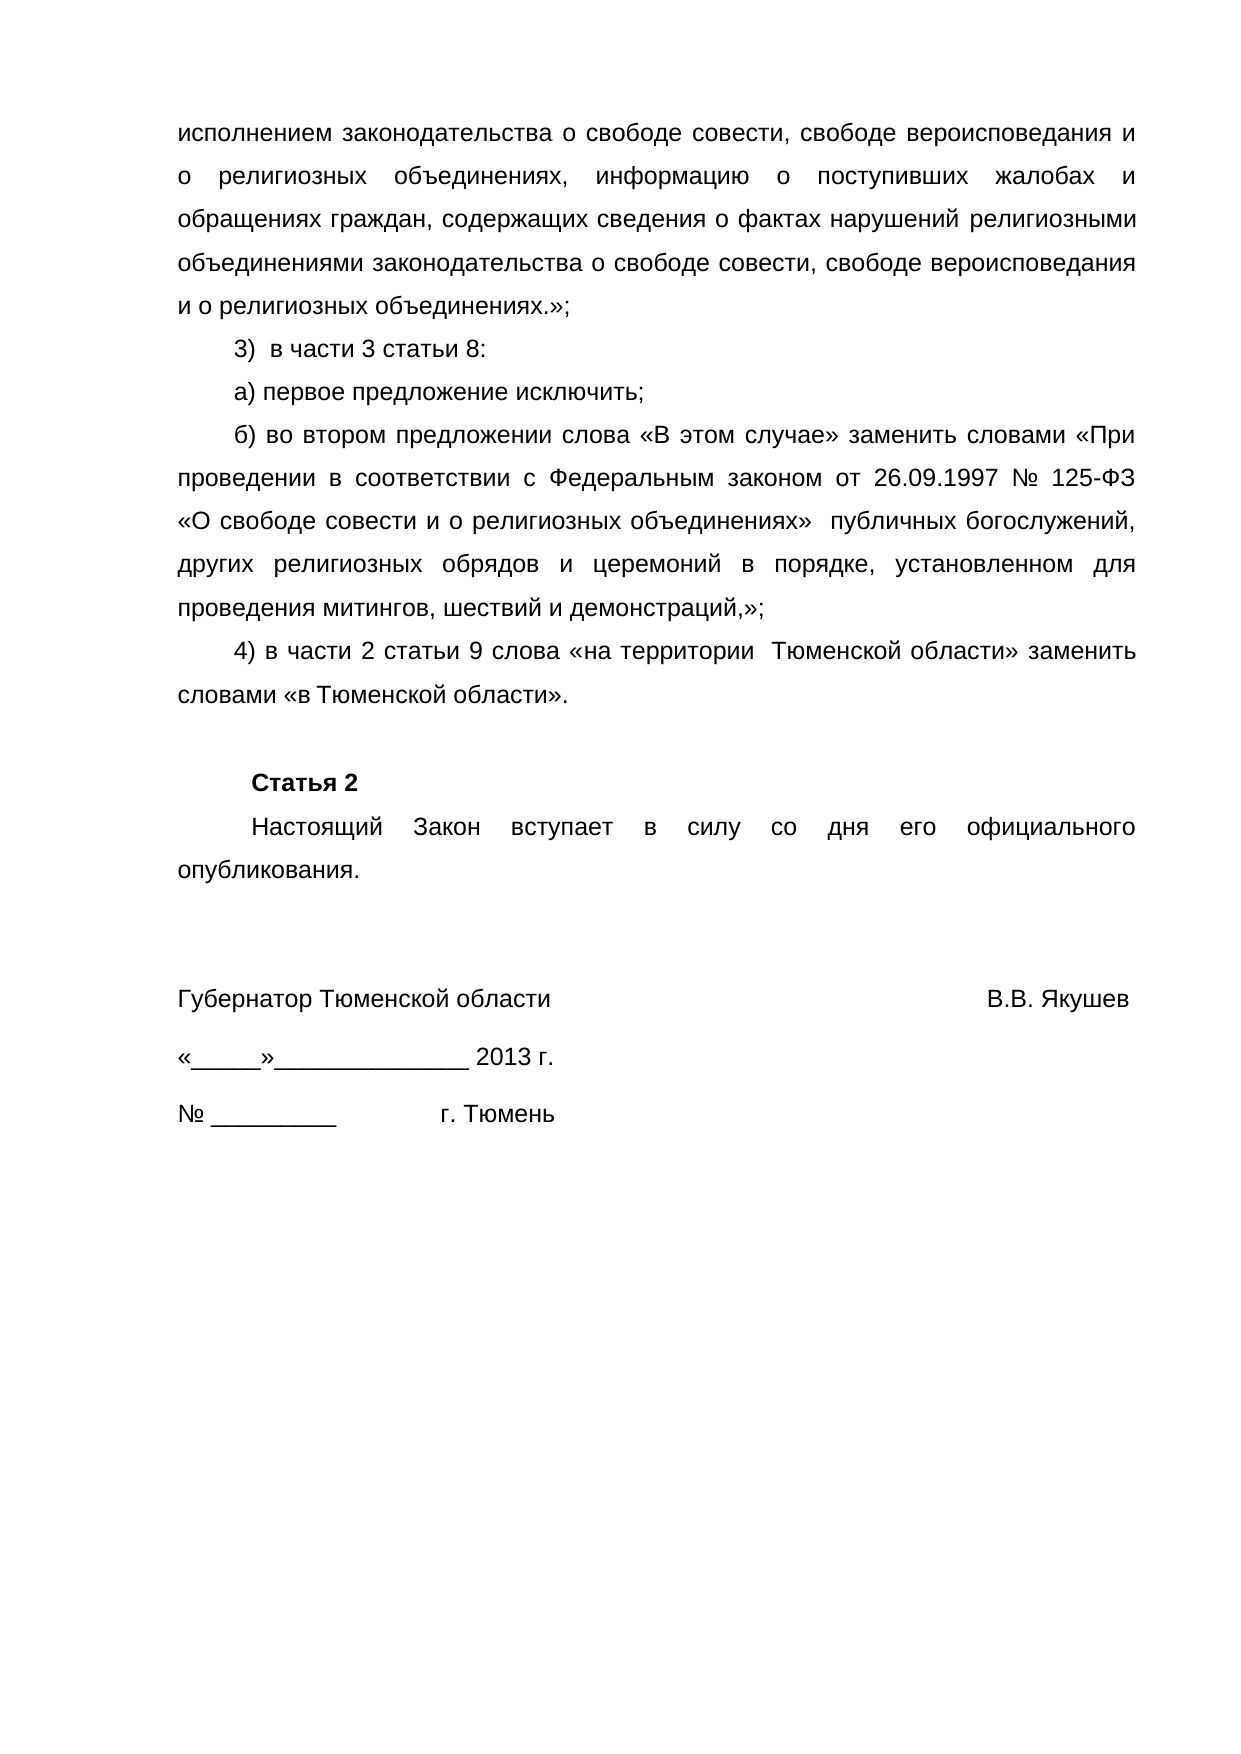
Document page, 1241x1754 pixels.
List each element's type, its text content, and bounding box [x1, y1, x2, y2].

text а) первое предложение исключить; [177, 377, 1137, 406]
text 4) в части 2 статьи 9 слова «на территории Тюменской области» заменить словами «в Тюменской области». [177, 636, 1137, 710]
text Настоящий Закон вступает в силу со дня его официального опубликования. [177, 812, 1137, 883]
text Губернатор Тюменской области В.В. Якушев [177, 984, 1137, 1013]
text «_____»______________ 2013 г. [177, 1042, 1137, 1070]
text б) во втором предложении слова «В этом случае» заменить словами «При проведении в соответствии с Федеральным законом от 26.09.1997 № 125-ФЗ «О свободе совести и о религиозных объединениях» публичных богослужений, других религиозных обрядов и церемоний в порядке, установленном для проведения митингов, шествий и демонстраций,»; [177, 420, 1137, 621]
text 3) в части 3 статьи 8: [177, 334, 1137, 362]
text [177, 118, 1137, 319]
text Статья 2 [177, 768, 1137, 797]
text № _________ г. Тюмень [177, 1099, 1137, 1128]
